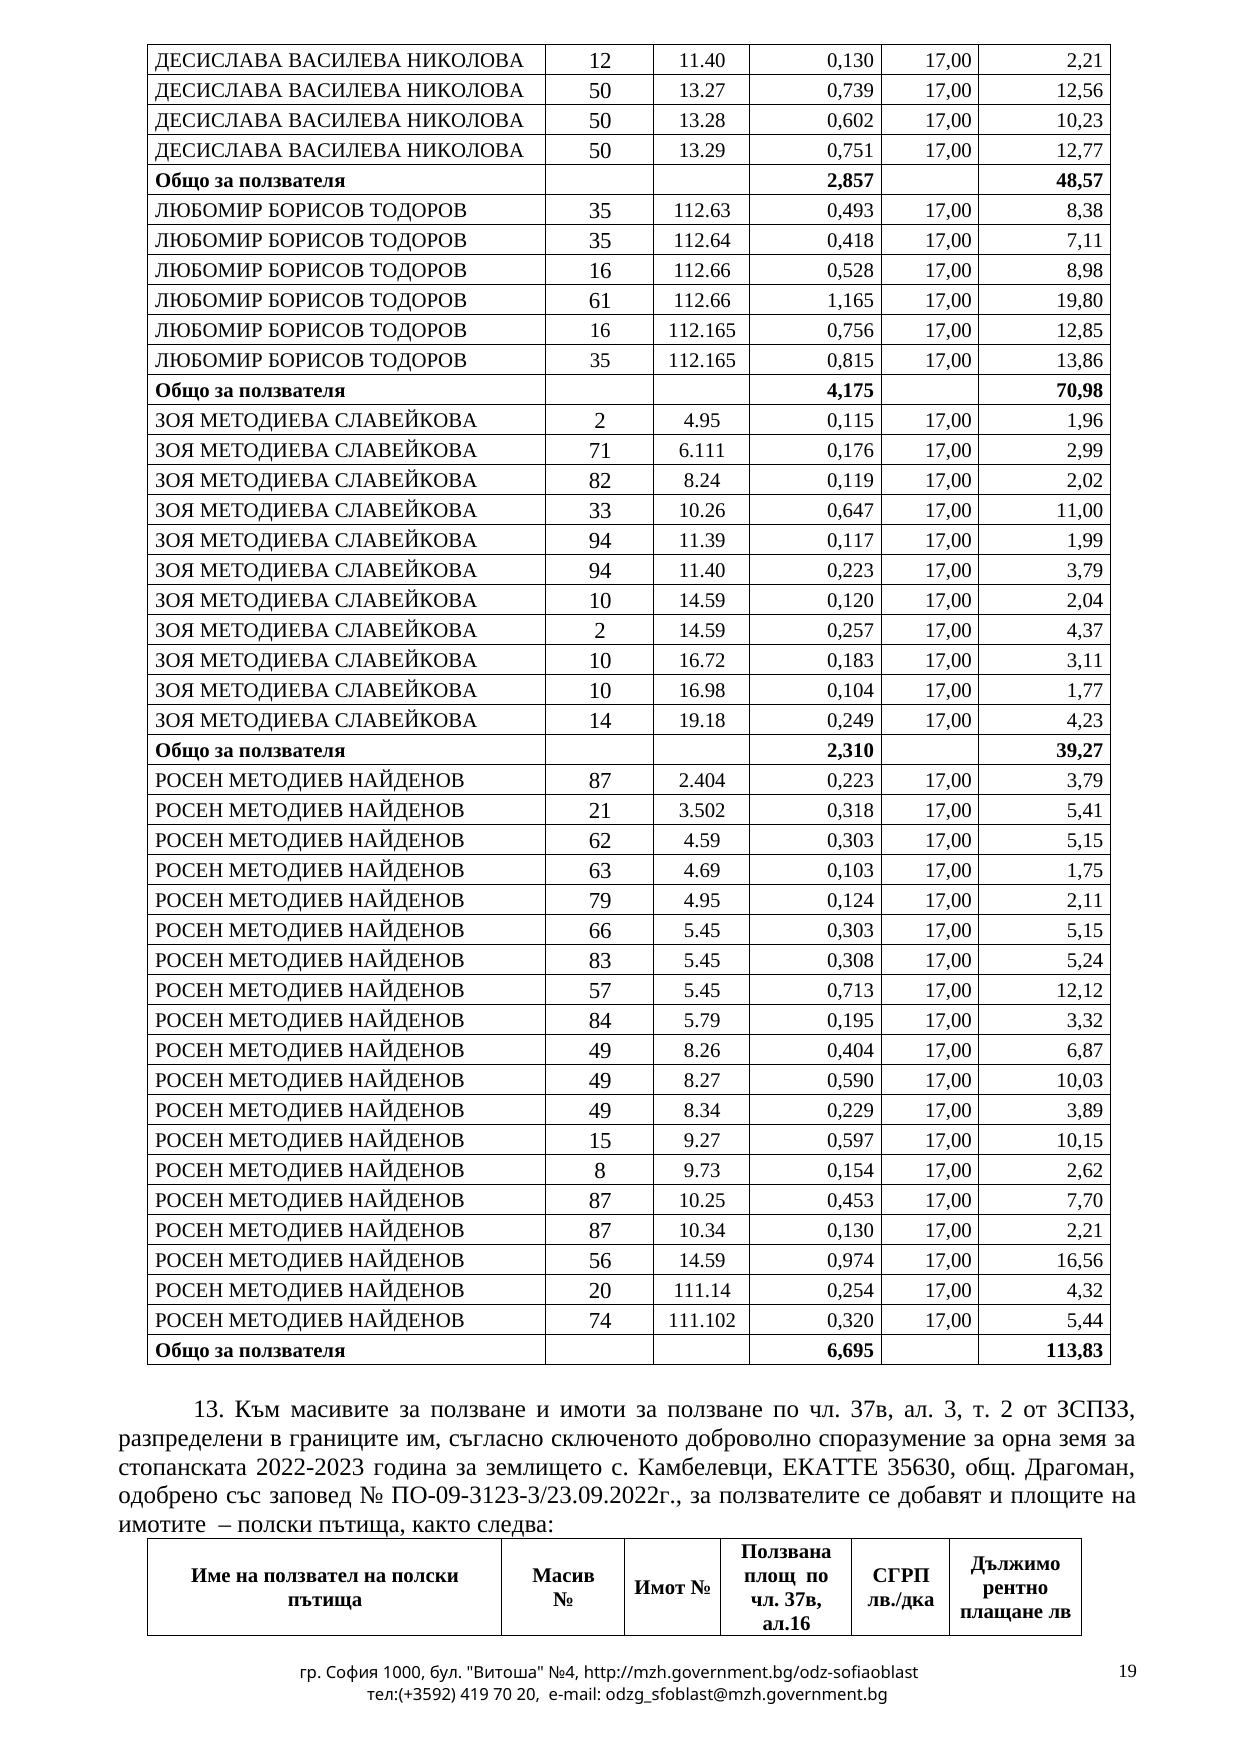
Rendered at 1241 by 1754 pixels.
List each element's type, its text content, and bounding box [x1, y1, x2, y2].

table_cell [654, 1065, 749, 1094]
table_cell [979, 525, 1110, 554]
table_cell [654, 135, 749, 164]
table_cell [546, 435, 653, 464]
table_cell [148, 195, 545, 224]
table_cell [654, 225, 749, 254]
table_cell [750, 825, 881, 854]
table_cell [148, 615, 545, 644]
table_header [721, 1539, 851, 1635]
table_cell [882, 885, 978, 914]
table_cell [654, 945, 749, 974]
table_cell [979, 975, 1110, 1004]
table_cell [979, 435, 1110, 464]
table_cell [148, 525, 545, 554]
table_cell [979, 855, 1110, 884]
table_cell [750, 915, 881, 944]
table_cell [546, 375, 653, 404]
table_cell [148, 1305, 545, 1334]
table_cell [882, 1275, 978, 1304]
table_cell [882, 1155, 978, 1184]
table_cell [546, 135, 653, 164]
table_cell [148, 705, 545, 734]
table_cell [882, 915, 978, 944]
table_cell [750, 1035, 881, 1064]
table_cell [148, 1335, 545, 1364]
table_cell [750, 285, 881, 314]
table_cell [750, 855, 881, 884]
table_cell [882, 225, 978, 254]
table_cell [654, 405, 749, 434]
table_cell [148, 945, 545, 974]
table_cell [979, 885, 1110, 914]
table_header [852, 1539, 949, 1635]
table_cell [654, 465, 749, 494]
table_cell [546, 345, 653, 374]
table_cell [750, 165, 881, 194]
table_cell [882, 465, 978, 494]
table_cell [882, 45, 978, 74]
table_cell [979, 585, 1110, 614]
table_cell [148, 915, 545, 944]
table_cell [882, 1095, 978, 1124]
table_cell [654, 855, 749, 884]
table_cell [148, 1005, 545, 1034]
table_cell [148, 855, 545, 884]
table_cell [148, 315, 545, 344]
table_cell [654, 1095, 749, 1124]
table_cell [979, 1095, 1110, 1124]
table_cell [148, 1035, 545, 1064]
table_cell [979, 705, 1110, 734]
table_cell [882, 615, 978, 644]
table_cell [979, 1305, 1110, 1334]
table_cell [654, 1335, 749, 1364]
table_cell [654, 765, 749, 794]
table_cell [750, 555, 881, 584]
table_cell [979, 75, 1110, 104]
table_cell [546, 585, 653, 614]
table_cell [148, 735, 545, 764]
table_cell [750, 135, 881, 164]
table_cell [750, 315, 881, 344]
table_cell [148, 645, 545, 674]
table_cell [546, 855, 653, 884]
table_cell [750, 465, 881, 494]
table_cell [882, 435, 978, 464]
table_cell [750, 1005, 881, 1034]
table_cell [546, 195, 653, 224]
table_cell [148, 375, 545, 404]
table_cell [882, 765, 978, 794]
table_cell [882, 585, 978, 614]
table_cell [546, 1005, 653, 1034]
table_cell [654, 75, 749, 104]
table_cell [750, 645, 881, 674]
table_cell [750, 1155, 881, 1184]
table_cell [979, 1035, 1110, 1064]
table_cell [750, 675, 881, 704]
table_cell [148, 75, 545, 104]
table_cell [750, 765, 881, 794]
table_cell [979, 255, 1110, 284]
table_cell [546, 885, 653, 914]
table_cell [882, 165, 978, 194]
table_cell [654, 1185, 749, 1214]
text 13. Към масивите за ползване и имоти за ползване по чл. 37в, ал. 3, т. 2 от ЗСПЗЗ, разпределени в границите им, съгласно сключеното доброволно споразумение за орна земя за стопанската 2022-2023 година за землището с. Камбелевци, ЕКАТТЕ 35630, общ. Драгоман, одобрено със заповед № ПО-09-3123-3/23.09.2022г., за ползвателите се добавят и площите на имотите – полски пътища, както следва: [118, 1394, 1137, 1538]
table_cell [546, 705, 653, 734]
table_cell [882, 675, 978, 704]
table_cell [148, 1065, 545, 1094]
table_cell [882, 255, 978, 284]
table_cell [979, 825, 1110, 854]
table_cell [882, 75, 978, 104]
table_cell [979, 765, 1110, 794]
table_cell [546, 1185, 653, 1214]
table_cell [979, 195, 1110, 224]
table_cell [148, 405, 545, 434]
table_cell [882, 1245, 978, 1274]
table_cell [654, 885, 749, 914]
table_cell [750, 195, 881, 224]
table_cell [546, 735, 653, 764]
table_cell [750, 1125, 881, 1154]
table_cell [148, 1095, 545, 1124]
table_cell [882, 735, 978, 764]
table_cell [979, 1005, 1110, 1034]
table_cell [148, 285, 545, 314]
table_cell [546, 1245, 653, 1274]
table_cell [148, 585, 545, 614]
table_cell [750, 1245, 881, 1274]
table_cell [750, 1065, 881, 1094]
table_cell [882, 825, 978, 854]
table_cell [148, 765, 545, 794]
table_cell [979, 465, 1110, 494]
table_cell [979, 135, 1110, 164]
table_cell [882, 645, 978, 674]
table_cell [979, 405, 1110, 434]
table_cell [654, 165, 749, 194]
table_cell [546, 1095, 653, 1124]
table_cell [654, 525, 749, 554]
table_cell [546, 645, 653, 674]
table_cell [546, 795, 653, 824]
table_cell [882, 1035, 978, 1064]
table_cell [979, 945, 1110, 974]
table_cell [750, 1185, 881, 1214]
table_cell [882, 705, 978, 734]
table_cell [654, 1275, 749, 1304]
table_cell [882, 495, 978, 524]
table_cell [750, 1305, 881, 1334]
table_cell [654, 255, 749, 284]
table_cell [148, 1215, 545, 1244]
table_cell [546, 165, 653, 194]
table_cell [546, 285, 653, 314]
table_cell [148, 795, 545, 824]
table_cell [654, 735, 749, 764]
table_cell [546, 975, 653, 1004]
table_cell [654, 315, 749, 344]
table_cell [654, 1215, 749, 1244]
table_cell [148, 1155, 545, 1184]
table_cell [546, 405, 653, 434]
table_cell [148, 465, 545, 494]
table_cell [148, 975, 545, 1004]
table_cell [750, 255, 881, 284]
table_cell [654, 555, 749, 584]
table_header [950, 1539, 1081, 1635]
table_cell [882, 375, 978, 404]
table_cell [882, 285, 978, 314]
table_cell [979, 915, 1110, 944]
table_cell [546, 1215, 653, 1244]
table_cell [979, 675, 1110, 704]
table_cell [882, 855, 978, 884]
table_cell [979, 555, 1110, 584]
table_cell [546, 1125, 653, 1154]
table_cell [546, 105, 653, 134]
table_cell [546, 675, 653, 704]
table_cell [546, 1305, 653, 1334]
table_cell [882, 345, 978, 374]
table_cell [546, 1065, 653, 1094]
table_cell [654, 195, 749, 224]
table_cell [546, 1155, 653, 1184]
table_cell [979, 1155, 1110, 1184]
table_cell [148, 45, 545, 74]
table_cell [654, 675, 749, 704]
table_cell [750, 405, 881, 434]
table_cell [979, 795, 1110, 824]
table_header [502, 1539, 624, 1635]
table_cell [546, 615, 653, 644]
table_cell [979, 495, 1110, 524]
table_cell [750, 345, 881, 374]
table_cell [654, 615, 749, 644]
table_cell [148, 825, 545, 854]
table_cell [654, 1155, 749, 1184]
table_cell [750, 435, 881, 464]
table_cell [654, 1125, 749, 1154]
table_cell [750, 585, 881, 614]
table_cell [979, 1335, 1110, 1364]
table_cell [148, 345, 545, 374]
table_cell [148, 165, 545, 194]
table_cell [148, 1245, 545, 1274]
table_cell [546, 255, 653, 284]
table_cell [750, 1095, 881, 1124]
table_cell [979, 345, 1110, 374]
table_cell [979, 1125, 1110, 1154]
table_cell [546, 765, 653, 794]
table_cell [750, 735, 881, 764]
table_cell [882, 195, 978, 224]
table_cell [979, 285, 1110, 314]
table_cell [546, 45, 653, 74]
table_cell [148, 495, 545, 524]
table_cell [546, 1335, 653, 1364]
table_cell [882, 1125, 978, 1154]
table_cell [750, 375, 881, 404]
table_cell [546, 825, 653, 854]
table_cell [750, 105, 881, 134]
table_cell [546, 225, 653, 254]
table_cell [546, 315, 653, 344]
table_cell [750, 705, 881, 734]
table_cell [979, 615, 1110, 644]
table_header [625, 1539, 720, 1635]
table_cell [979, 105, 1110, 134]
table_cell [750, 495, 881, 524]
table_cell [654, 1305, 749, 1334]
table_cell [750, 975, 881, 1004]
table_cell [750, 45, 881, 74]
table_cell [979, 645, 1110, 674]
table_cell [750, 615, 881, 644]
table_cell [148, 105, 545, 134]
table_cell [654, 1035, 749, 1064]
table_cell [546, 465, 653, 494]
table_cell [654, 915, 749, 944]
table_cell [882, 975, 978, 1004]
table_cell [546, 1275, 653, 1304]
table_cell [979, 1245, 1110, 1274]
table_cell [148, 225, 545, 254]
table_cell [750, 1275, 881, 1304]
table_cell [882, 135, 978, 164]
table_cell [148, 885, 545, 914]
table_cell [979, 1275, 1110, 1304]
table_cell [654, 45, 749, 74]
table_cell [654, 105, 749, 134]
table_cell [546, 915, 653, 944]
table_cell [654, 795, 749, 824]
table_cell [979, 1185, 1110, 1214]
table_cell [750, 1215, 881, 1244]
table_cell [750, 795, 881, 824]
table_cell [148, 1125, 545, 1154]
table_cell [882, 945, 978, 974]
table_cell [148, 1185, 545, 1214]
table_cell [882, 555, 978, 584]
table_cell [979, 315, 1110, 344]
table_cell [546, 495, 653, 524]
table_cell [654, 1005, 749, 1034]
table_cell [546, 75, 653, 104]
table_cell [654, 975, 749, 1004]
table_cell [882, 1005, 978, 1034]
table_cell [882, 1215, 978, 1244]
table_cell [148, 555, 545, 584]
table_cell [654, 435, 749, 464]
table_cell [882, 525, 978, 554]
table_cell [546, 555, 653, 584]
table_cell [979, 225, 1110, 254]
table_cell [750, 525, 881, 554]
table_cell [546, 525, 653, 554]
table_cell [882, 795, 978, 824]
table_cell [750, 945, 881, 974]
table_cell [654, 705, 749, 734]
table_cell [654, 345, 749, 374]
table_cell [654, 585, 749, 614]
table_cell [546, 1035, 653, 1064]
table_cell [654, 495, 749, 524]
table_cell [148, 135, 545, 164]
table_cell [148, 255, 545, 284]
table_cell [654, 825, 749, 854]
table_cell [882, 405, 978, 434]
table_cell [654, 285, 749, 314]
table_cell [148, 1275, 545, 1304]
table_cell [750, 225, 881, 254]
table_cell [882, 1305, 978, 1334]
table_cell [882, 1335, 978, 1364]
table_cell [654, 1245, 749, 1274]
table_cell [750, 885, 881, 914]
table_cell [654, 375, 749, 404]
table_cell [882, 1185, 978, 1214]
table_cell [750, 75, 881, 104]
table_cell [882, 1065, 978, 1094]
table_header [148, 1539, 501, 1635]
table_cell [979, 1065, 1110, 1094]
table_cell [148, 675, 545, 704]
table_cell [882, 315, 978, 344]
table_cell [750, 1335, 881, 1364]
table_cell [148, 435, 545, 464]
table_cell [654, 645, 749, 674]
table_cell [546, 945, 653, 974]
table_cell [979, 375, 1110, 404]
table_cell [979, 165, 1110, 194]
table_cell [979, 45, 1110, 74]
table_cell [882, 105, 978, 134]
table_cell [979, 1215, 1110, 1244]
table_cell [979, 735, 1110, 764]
